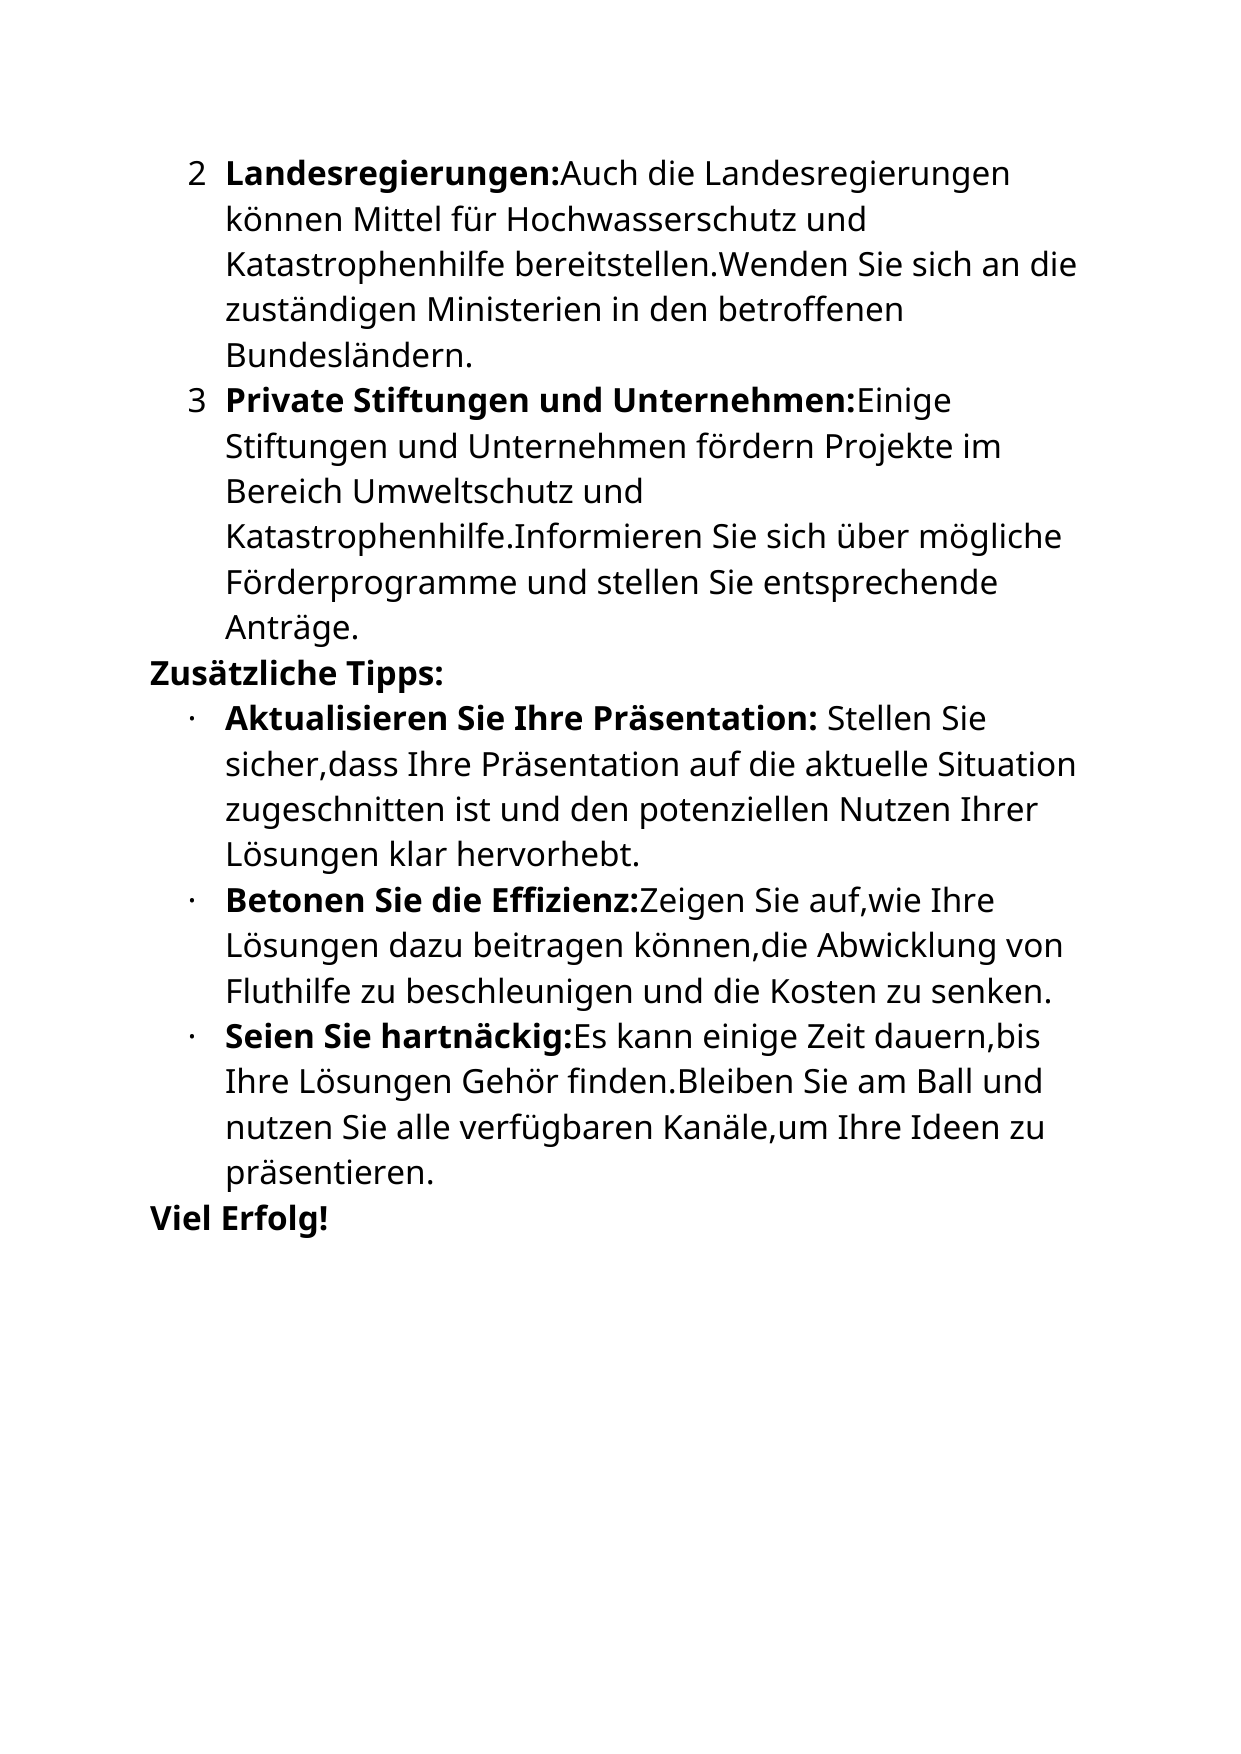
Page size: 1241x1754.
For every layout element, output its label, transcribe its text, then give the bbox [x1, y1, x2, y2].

text Viel Erfolg! [150, 1194, 1090, 1240]
list Private Stiftungen und Unternehmen:Einige Stiftungen und Unternehmen fördern Projekte im Bereich Umweltschutz und Katastrophenhilfe.Informieren Sie sich über mögliche Förderprogramme und stellen Sie entsprechende Anträge. [187, 377, 1090, 649]
text Zusätzliche Tipps: [150, 649, 1090, 695]
list Betonen Sie die Effizienz:Zeigen Sie auf,wie Ihre Lösungen dazu beitragen können,die Abwicklung von Fluthilfe zu beschleunigen und die Kosten zu senken. [187, 877, 1090, 1013]
list Aktualisieren Sie Ihre Präsentation: Stellen Sie sicher,dass Ihre Präsentation auf die aktuelle Situation zugeschnitten ist und den potenziellen Nutzen Ihrer Lösungen klar hervorhebt. [187, 695, 1090, 877]
list Landesregierungen:Auch die Landesregierungen können Mittel für Hochwasserschutz und Katastrophenhilfe bereitstellen.Wenden Sie sich an die zuständigen Ministerien in den betroffenen Bundesländern. [187, 150, 1090, 377]
list Seien Sie hartnäckig:Es kann einige Zeit dauern,bis Ihre Lösungen Gehör finden.Bleiben Sie am Ball und nutzen Sie alle verfügbaren Kanäle,um Ihre Ideen zu präsentieren. [187, 1013, 1090, 1194]
